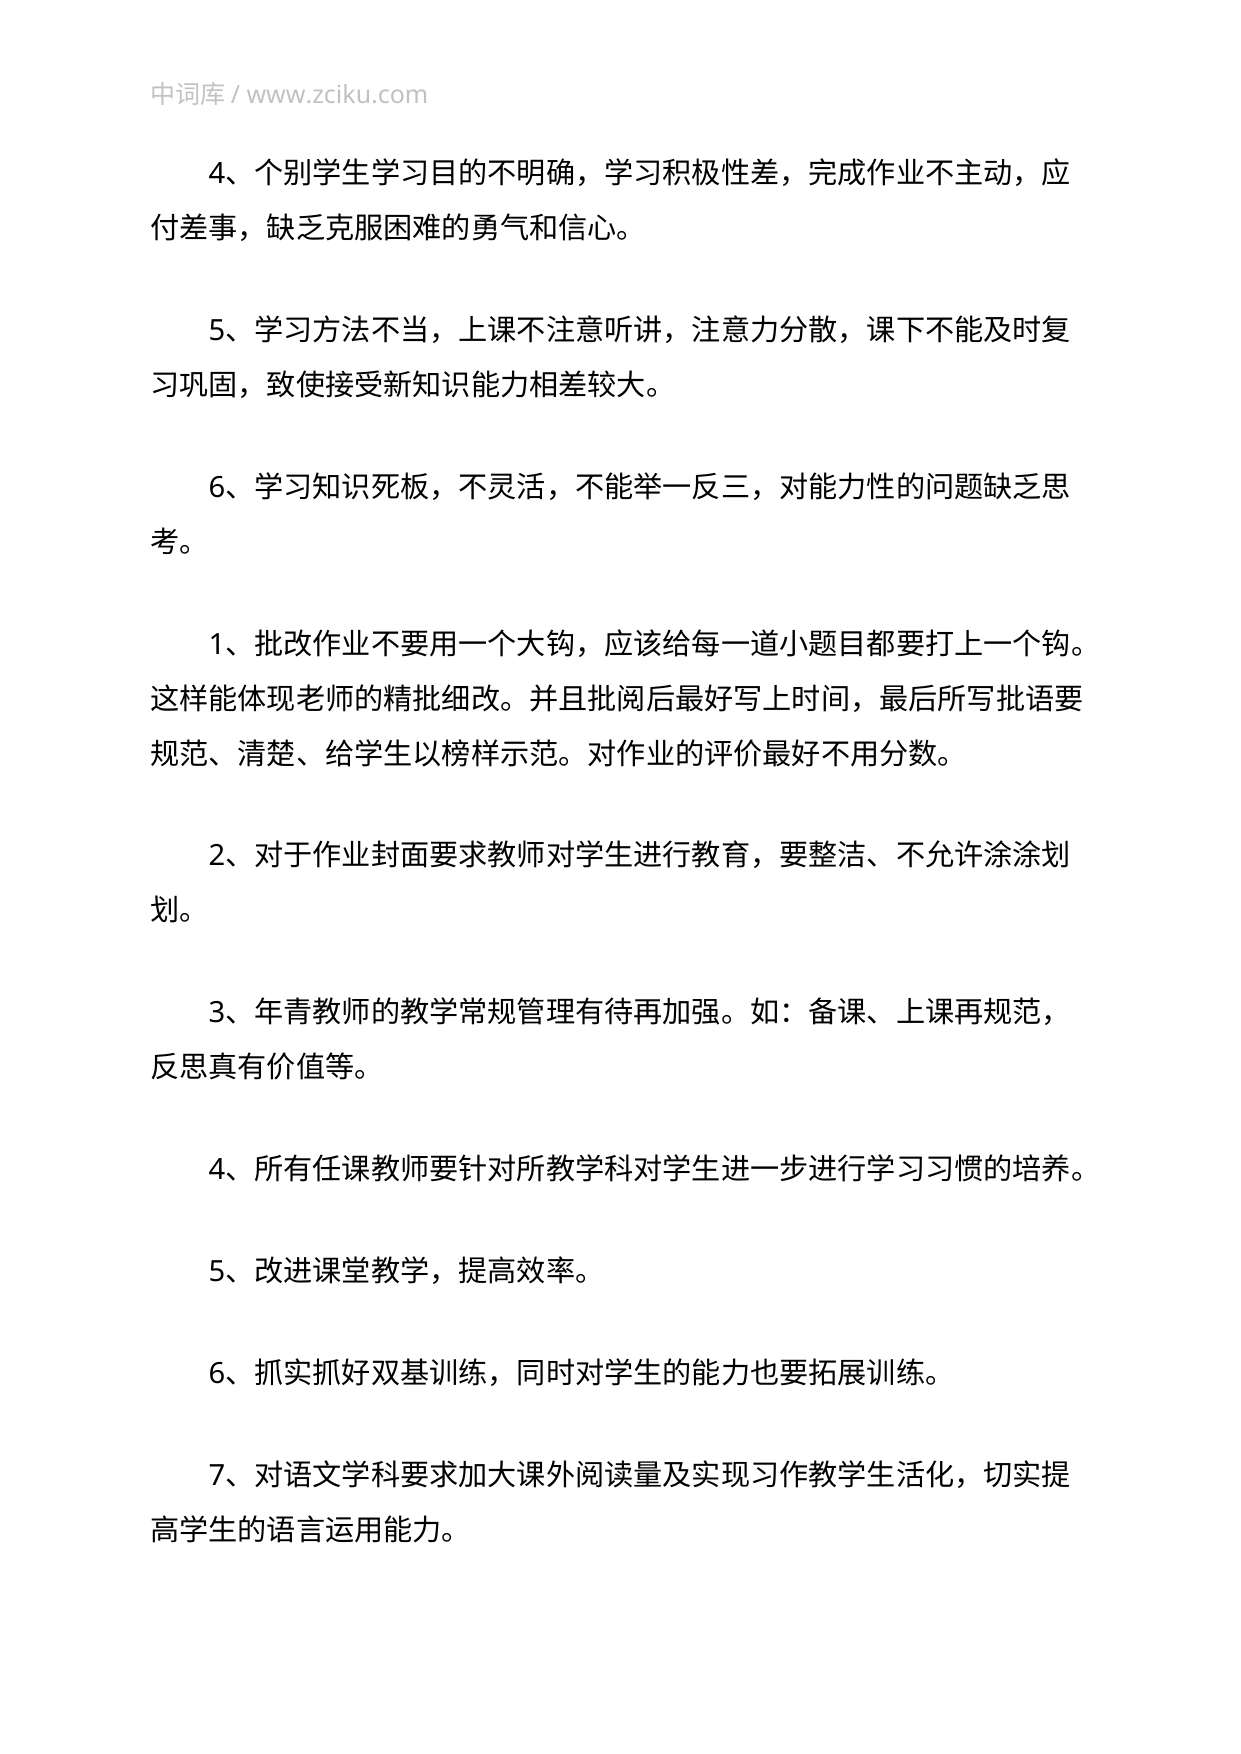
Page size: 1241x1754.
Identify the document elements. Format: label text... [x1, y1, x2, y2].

text 6、抓实抓好双基训练，同时对学生的能力也要拓展训练。 [150, 1349, 1090, 1392]
text 7、对语文学科要求加大课外阅读量及实现习作教学生活化，切实提高学生的语言运用能力。 [150, 1451, 1090, 1549]
text 5、学习方法不当，上课不注意听讲，注意力分散，课下不能及时复习巩固，致使接受新知识能力相差较大。 [150, 307, 1090, 404]
text 2、对于作业封面要求教师对学生进行教育，要整洁、不允许涂涂划划。 [150, 832, 1090, 929]
text 5、改进课堂教学，提高效率。 [150, 1247, 1090, 1290]
text 1、批改作业不要用一个大钩，应该给每一道小题目都要打上一个钩。这样能体现老师的精批细改。并且批阅后最好写上时间，最后所写批语要规范、清楚、给学生以榜样示范。对作业的评价最好不用分数。 [150, 620, 1090, 772]
text 4、个别学生学习目的不明确，学习积极性差，完成作业不主动，应付差事，缺乏克服困难的勇气和信心。 [150, 150, 1090, 247]
text 4、所有任课教师要针对所教学科对学生进一步进行学习习惯的培养。 [150, 1146, 1090, 1188]
text 3、年青教师的教学常规管理有待再加强。如：备课、上课再规范，反思真有价值等。 [150, 989, 1090, 1086]
text 6、学习知识死板，不灵活，不能举一反三，对能力性的问题缺乏思考。 [150, 463, 1090, 561]
